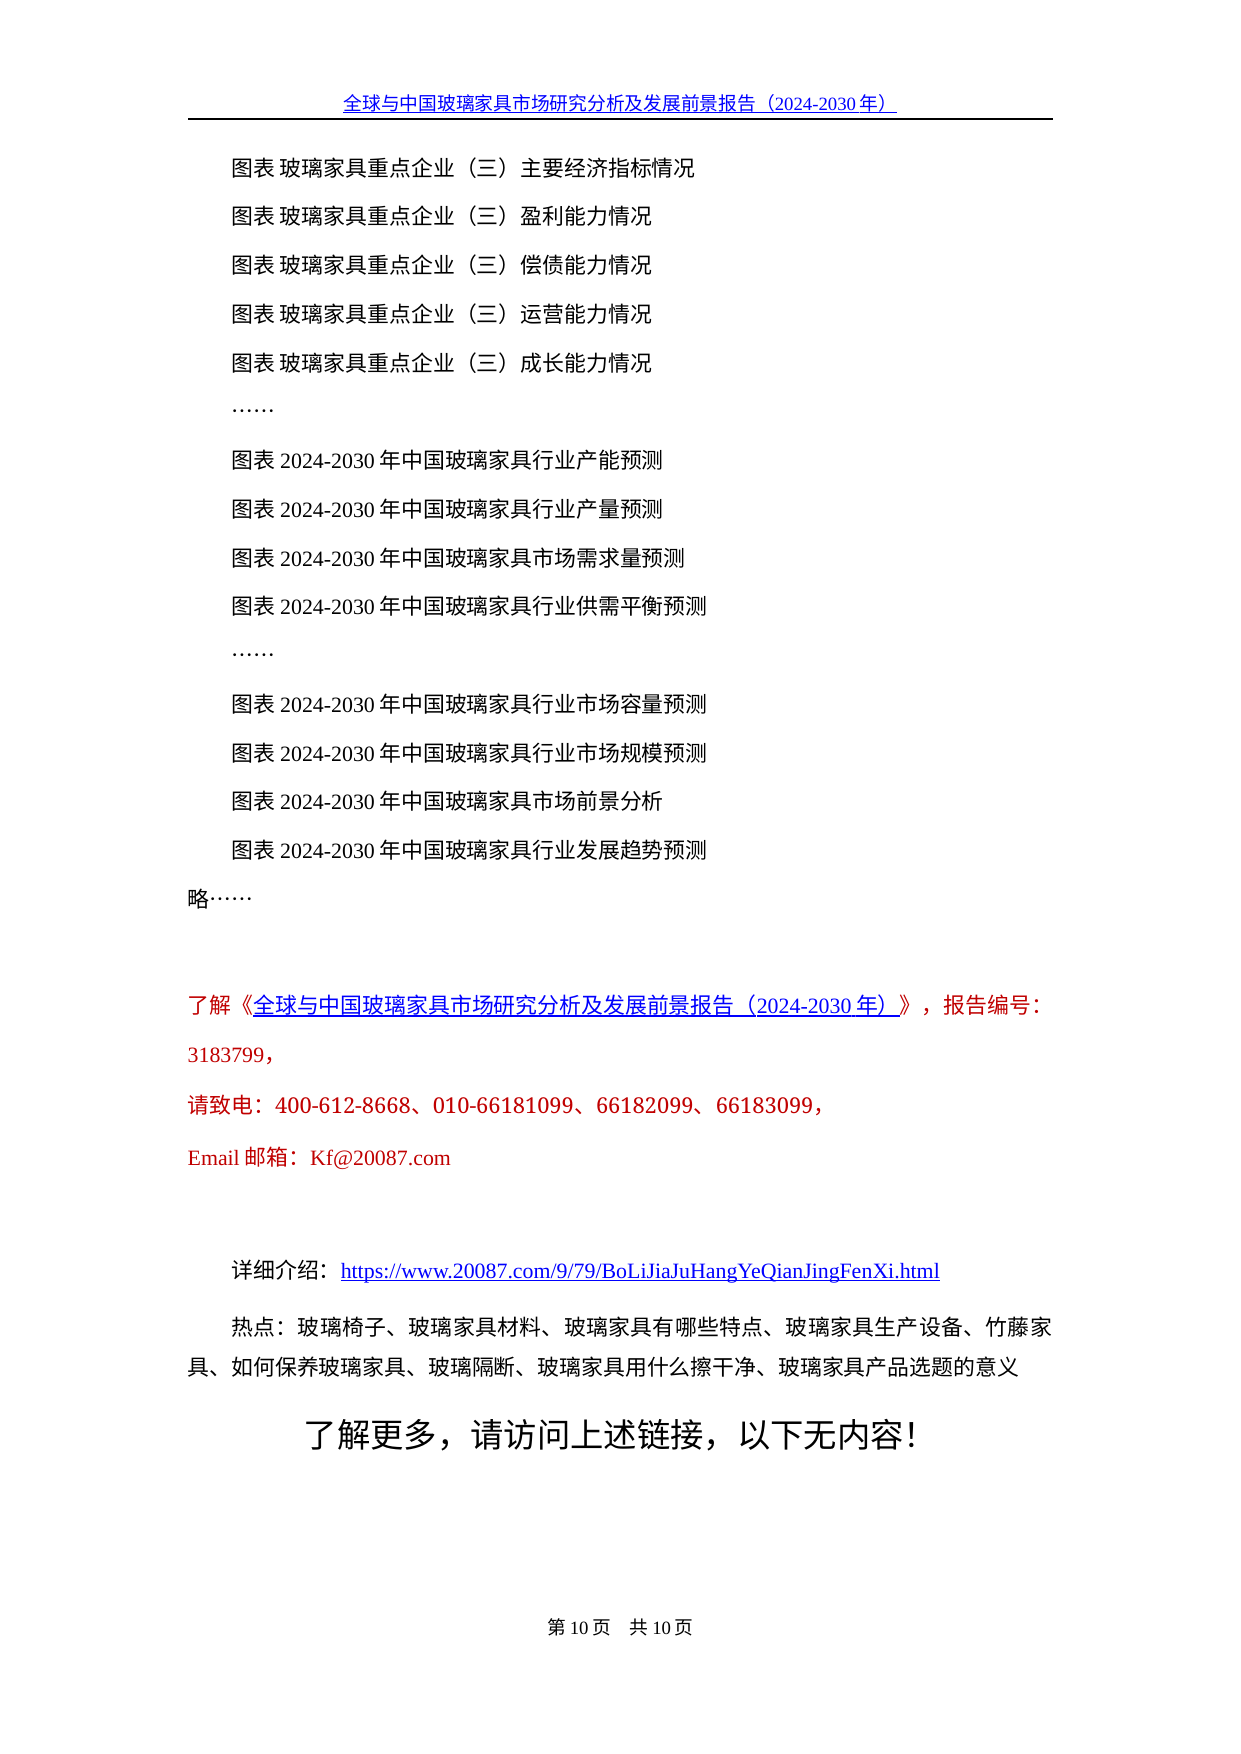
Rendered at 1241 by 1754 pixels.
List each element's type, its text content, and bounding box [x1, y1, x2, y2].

text Email邮箱：Kf@20087.com [187, 1140, 1053, 1172]
title 了解更多，请访问上述链接，以下无内容！ [187, 1400, 1053, 1465]
text 详细介绍：https://www.20087.com/9/79/BoLiJiaJuHangYeQianJingFenXi.html [187, 1253, 1053, 1285]
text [187, 150, 1053, 914]
text 请致电：400-612-8668、010-66181099、66182099、66183099， [187, 1088, 1053, 1121]
text 了解《全球与中国玻璃家具市场研究分析及发展前景报告（2024-2030年）》，报告编号：3183799， [187, 988, 1053, 1069]
text 热点：玻璃椅子、玻璃家具材料、玻璃家具有哪些特点、玻璃家具生产设备、竹藤家具、如何保养玻璃家具、玻璃隔断、玻璃家具用什么擦干净、玻璃家具产品选题的意义 [187, 1309, 1053, 1382]
